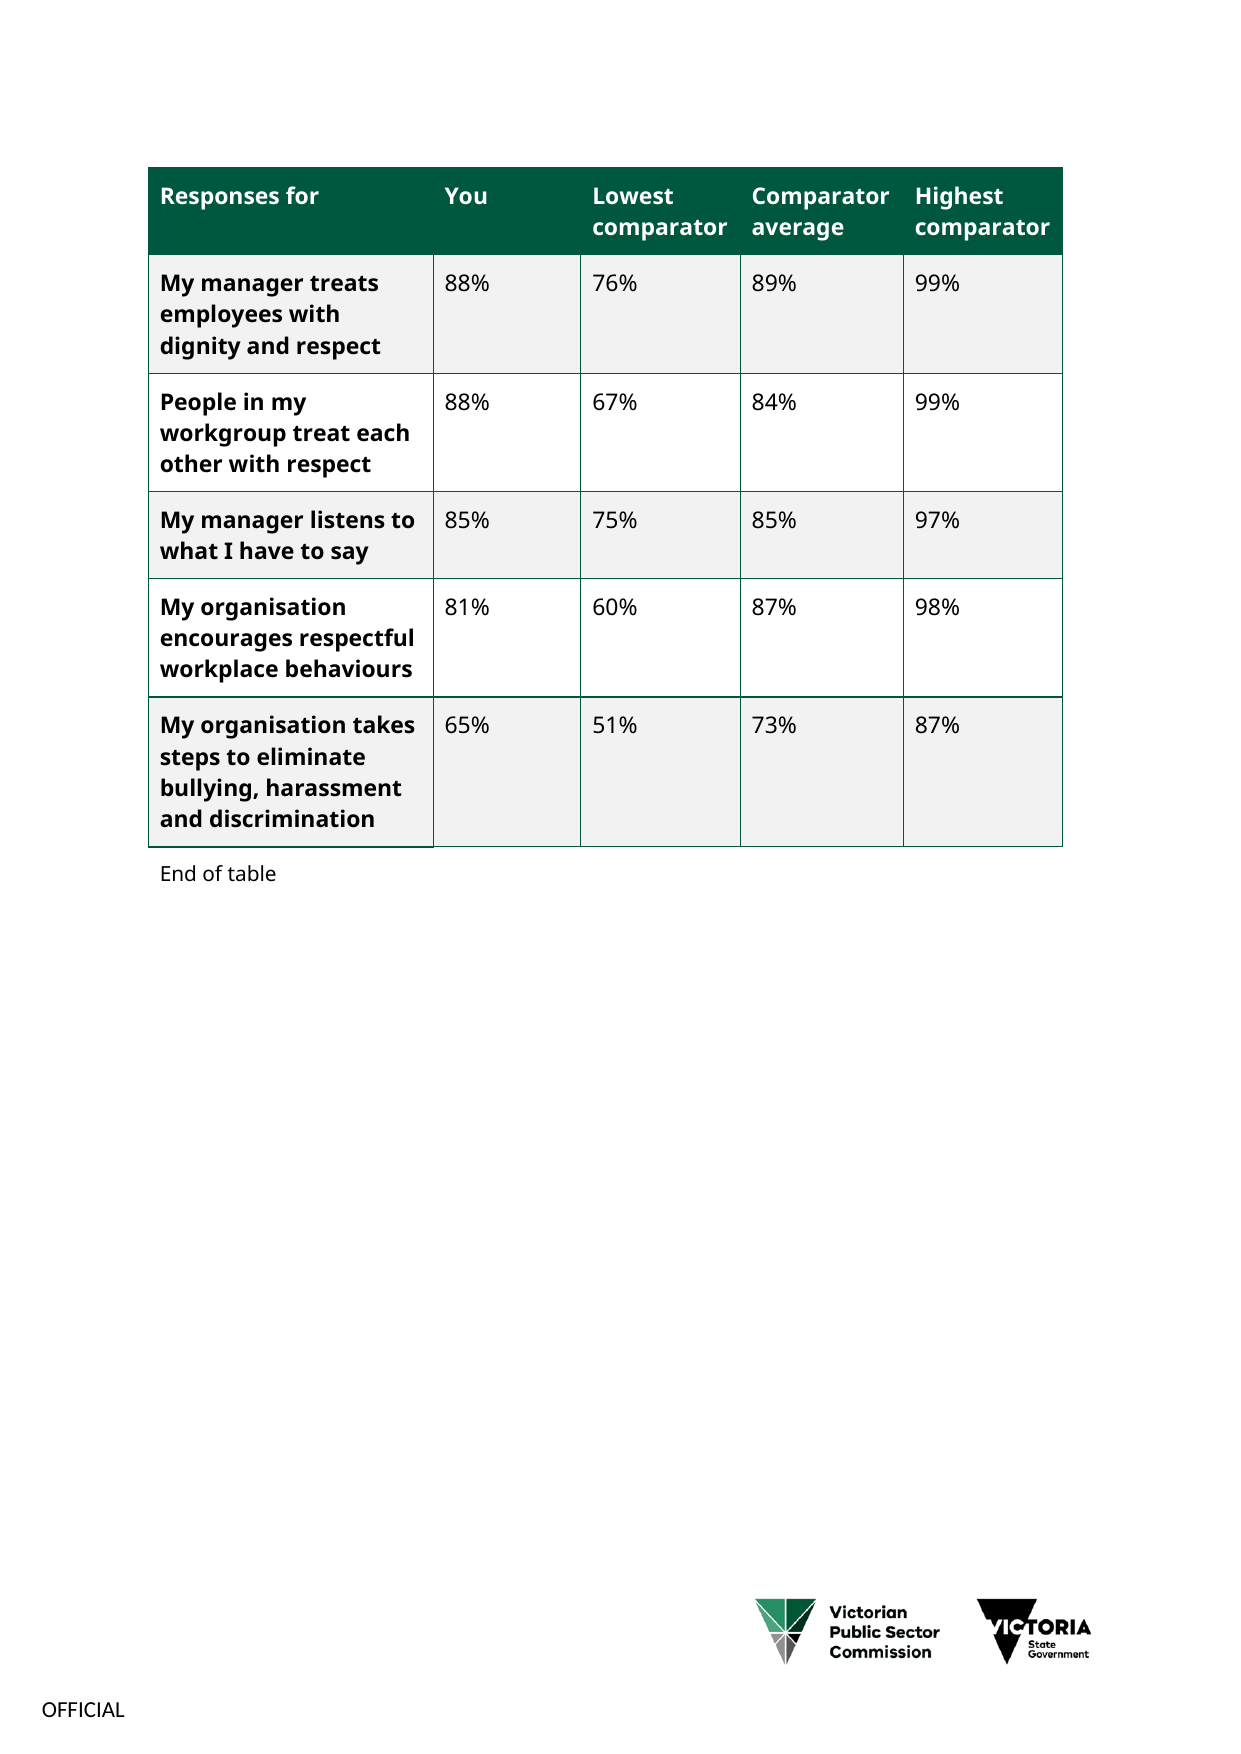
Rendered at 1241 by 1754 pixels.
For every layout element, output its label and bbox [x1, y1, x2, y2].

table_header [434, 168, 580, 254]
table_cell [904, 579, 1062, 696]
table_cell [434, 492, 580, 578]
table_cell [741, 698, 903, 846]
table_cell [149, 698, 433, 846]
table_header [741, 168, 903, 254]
picture [754, 1598, 1093, 1666]
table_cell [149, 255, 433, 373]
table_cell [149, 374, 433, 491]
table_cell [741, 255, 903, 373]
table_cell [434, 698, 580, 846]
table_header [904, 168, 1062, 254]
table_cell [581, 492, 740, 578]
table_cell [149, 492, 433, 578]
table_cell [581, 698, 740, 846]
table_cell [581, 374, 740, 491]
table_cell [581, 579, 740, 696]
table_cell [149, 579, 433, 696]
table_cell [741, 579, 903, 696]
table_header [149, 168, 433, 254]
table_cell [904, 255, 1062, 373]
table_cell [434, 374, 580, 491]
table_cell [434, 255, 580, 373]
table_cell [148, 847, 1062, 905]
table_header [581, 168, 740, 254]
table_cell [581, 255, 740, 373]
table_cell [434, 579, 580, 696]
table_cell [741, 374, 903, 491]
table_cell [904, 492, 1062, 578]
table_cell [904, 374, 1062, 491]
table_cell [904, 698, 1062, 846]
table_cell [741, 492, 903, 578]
